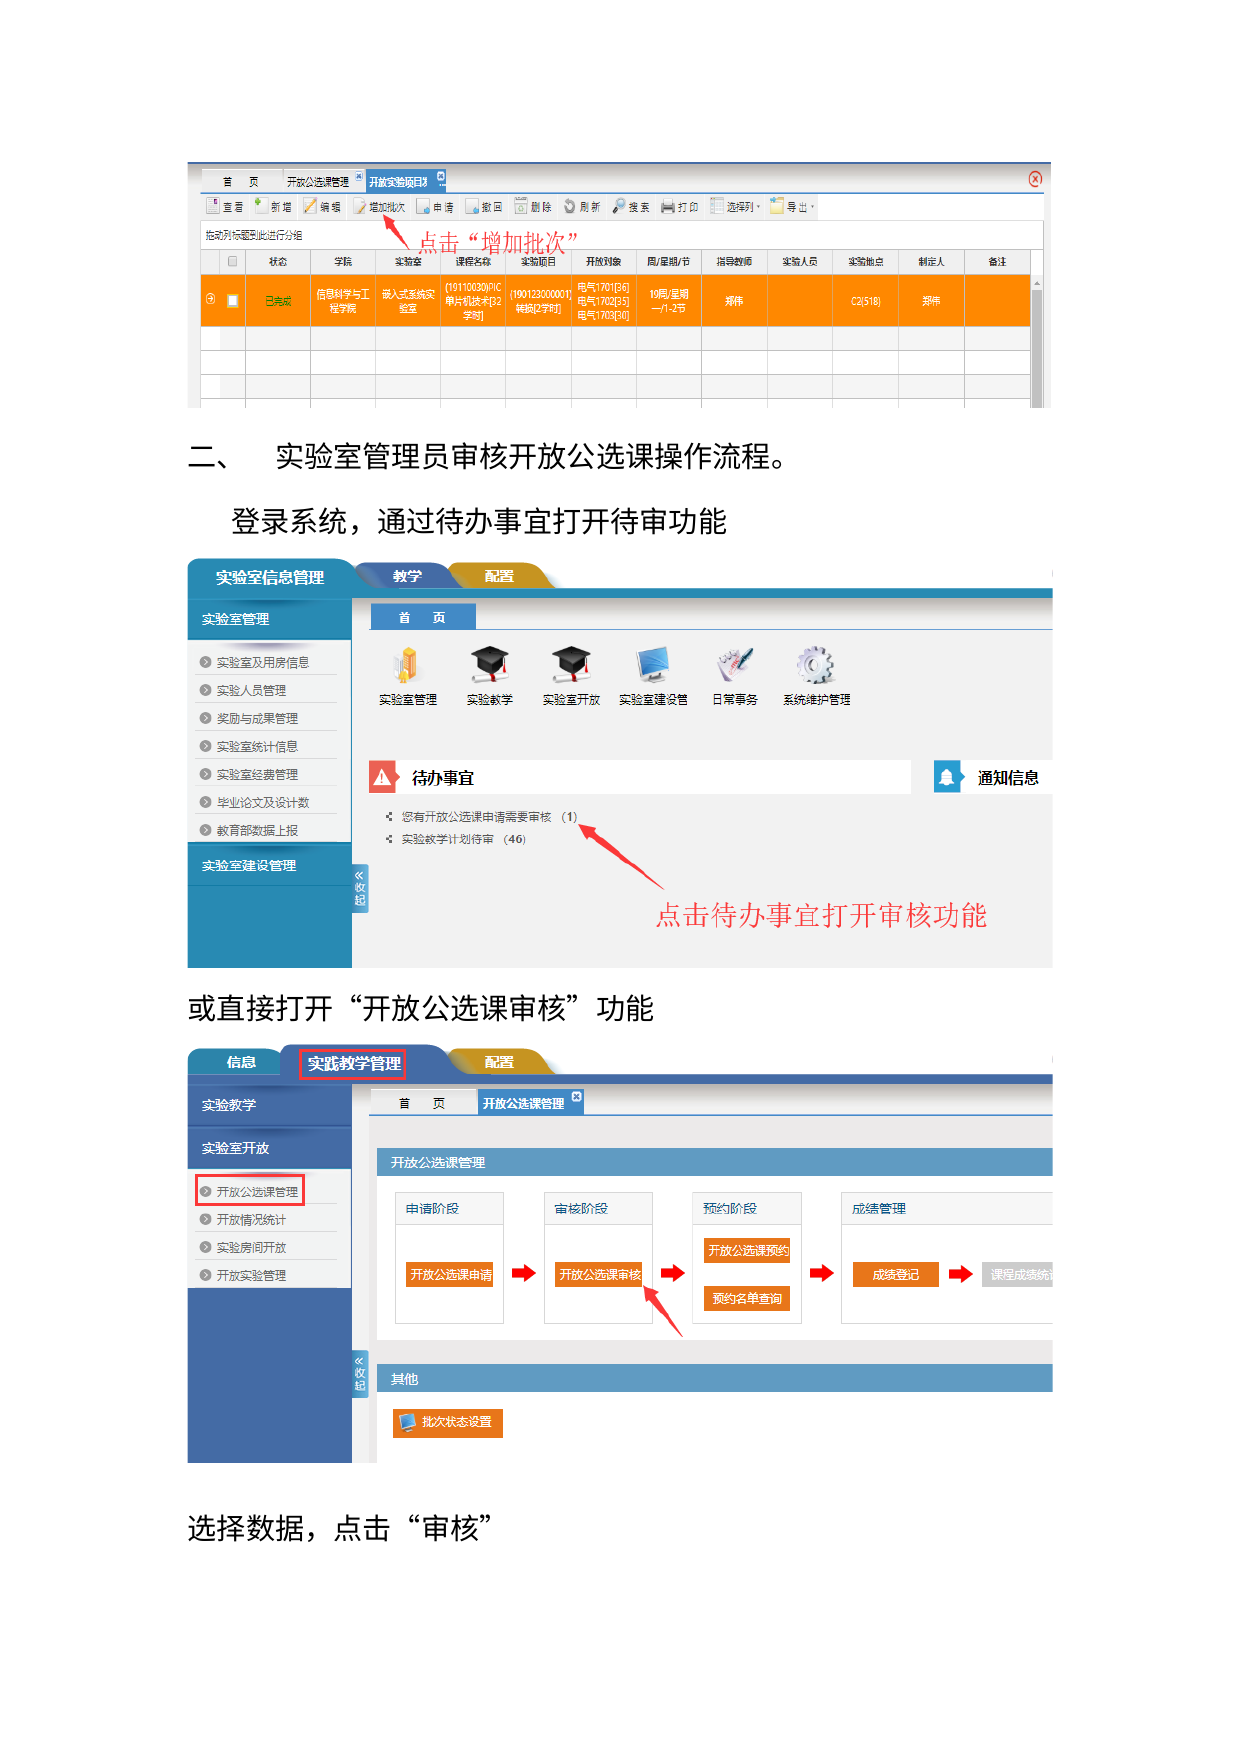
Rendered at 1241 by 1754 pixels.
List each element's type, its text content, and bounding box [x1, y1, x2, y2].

picture [187, 162, 1051, 408]
list 实验室管理员审核开放公选课操作流程。 [187, 422, 1053, 487]
text 或直接打开“开放公选课审核”功能 [187, 974, 1053, 1039]
text 选择数据，点击“审核” [187, 1494, 1053, 1559]
list 登录系统，通过待办事宜打开待审功能 [231, 487, 1053, 552]
picture [187, 552, 1053, 968]
picture [187, 1039, 1053, 1463]
